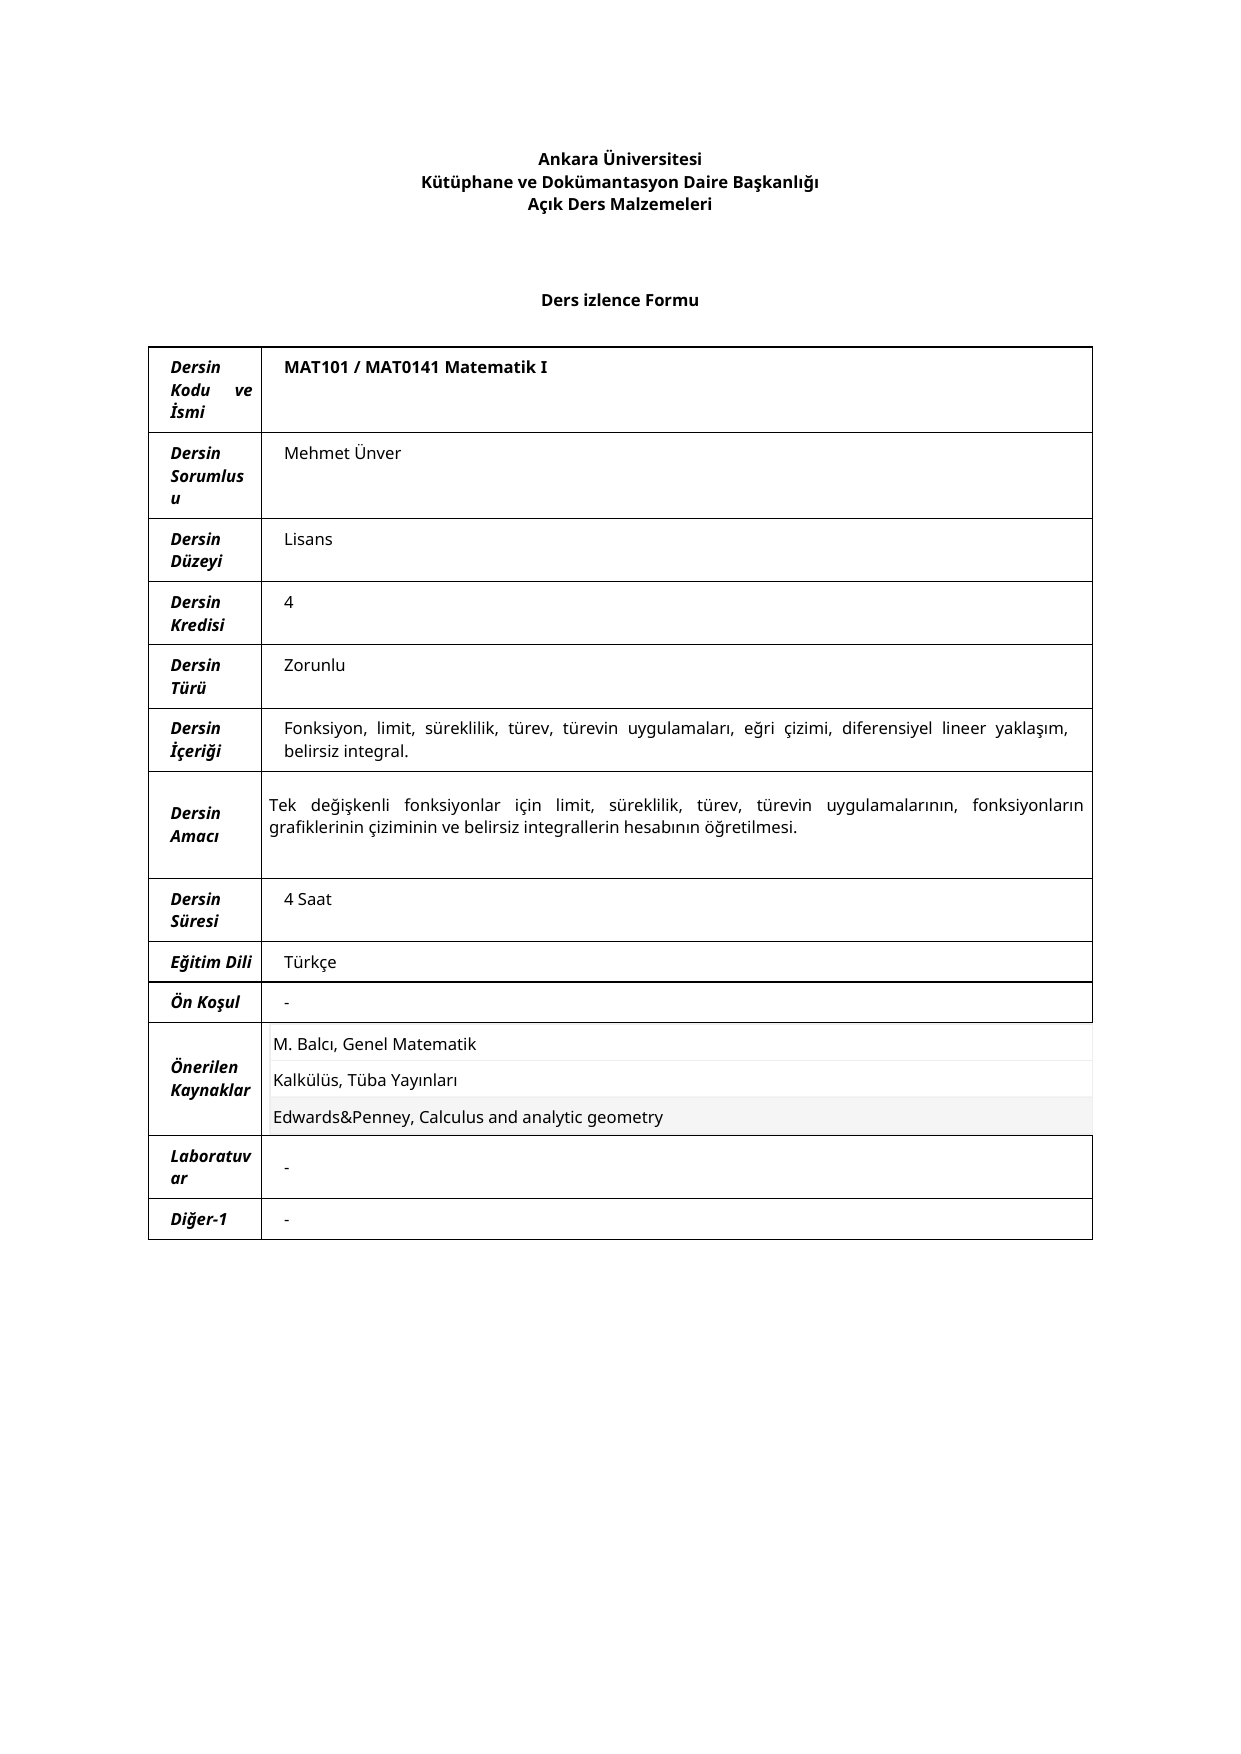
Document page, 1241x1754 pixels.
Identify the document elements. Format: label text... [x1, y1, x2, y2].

table_cell Dersin İçeriği [149, 709, 261, 771]
table_cell Zorunlu [262, 645, 1092, 707]
table_cell Diğer-1 [149, 1199, 261, 1238]
table_cell Fonksiyon, limit, süreklilik, türev, türevin uygulamaları, eğri çizimi, diferensiyel lineer yaklaşım, belirsiz integral. [262, 709, 1092, 771]
table_cell 4 Saat [262, 879, 1092, 941]
table_cell Dersin Kredisi [149, 582, 261, 644]
table_cell Ön Koşul [149, 983, 261, 1022]
table_cell Eğitim Dili [149, 942, 261, 981]
table_header MAT101 / MAT0141 Matematik I [262, 348, 1092, 432]
table_cell [262, 1023, 269, 1135]
table_cell Türkçe [262, 942, 1092, 981]
table_cell Dersin Süresi [149, 879, 261, 941]
table_cell Dersin Amacı [149, 772, 261, 878]
table_cell - [262, 1199, 1092, 1238]
text Açık Ders Malzemeleri [148, 193, 1093, 216]
table_cell Dersin Sorumlusu [149, 433, 261, 518]
table_cell Önerilen Kaynaklar [149, 1023, 261, 1135]
table_cell - [262, 1136, 1092, 1198]
table_cell 4 [262, 582, 1092, 644]
table_cell Laboratuvar [149, 1136, 261, 1198]
table_cell Lisans [262, 519, 1092, 581]
text Ders izlence Formu [148, 288, 1093, 311]
table_cell Dersin Düzeyi [149, 519, 261, 581]
table_cell - [262, 983, 1092, 1022]
text Ankara Üniversitesi Kütüphane ve Dokümantasyon Daire Başkanlığı [148, 148, 1093, 193]
table_cell Tek değişkenli fonksiyonlar için limit, süreklilik, türev, türevin uygulamalarının, fonksiyonların grafiklerinin çiziminin ve belirsiz integrallerin hesabının öğretilmesi. [262, 772, 1092, 878]
table_cell Dersin Türü [149, 645, 261, 707]
table_cell Mehmet Ünver [262, 433, 1092, 518]
table_header Dersin Kodu ve İsmi [149, 348, 261, 432]
